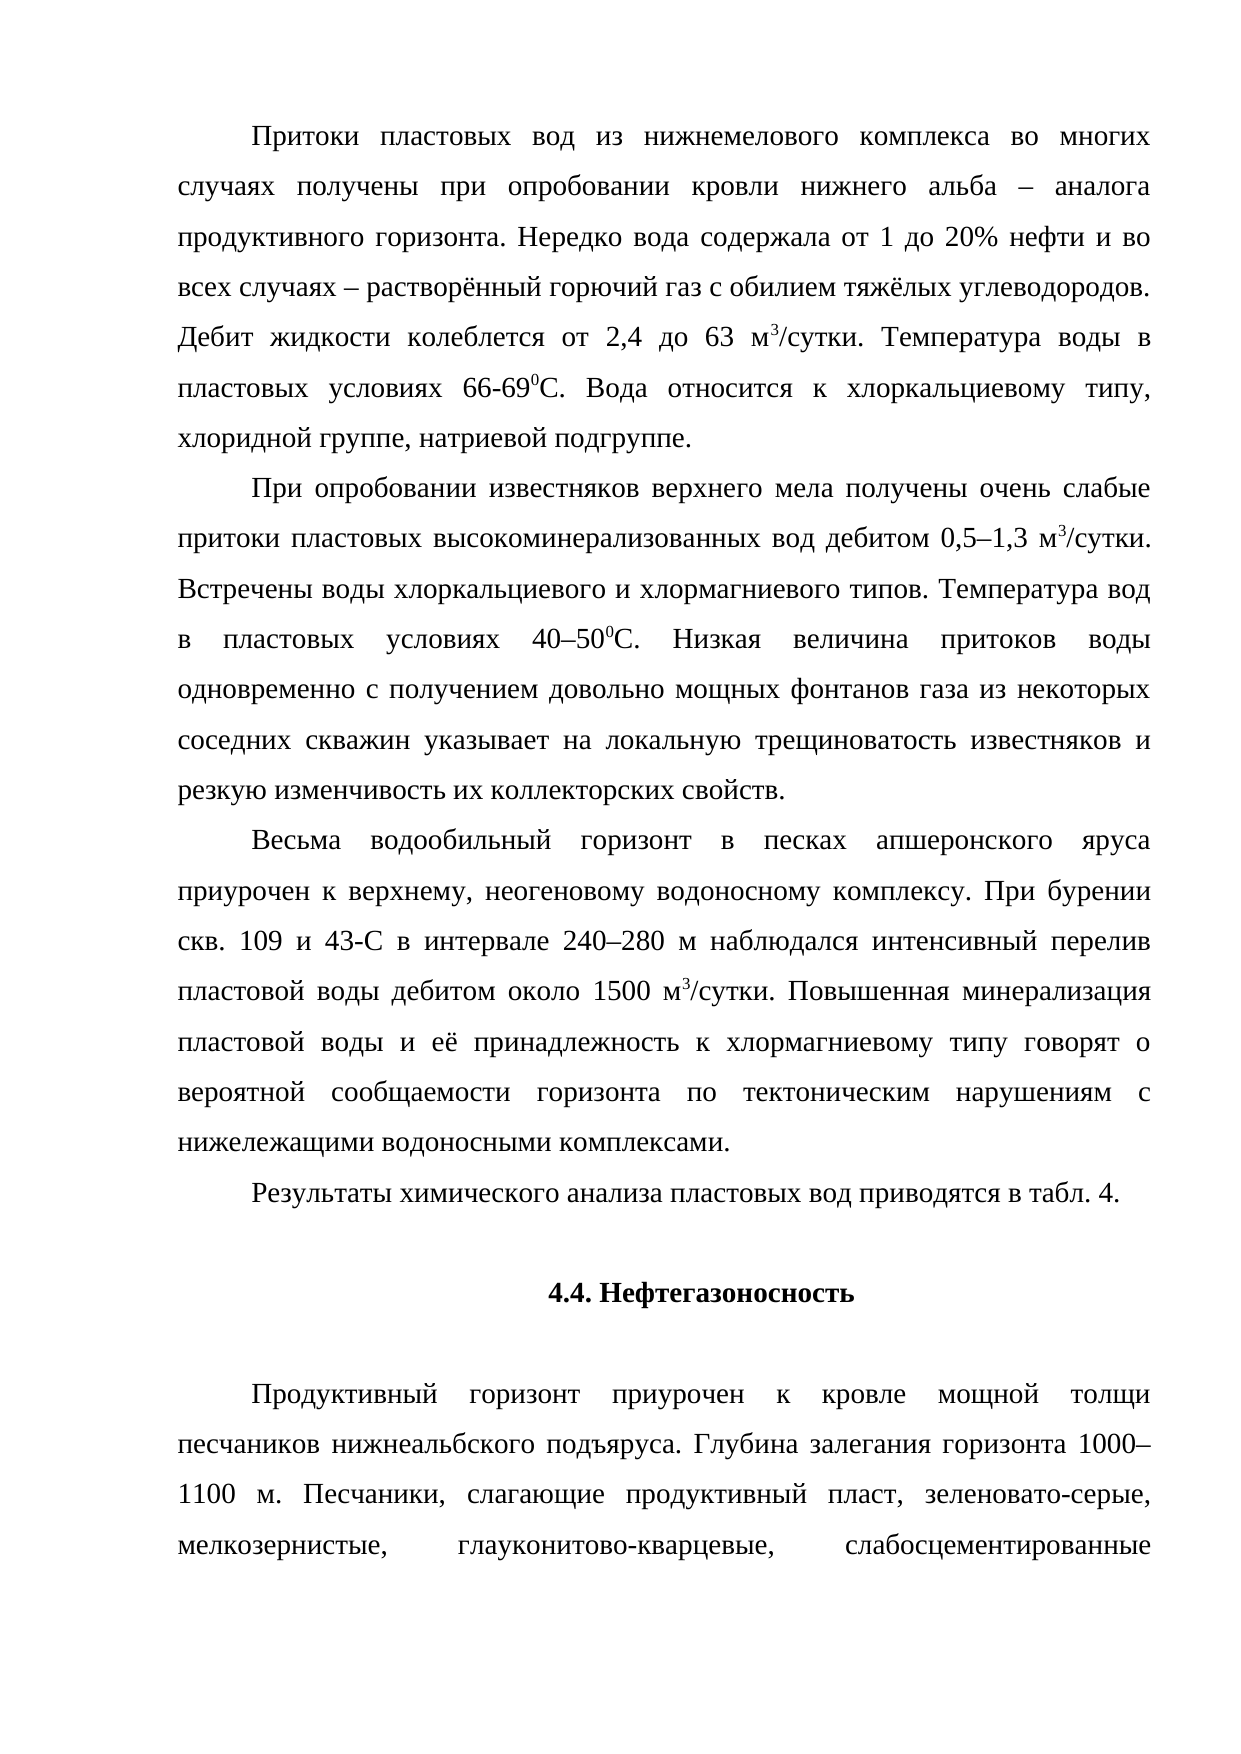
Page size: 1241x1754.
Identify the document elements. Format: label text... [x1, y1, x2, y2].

text 4.4. Нефтегазоносность [177, 1275, 1152, 1309]
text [177, 1376, 1152, 1560]
text Весьма водообильный горизонт в песках апшеронского яруса приурочен к верхнему, неогеновому водоносному комплексу. При бурении скв. 109 и 43-С в интервале 240–280 м наблюдался интенсивный перелив пластовой воды дебитом около 1500 м3/сутки. Повышенная минерализация пластовой воды и её принадлежность к хлормагниевому типу говорят о вероятной сообщаемости горизонта по тектоническим нарушениям с нижележащими водоносными комплексами. [177, 822, 1152, 1158]
text Притоки пластовых вод из нижнемелового комплекса во многих случаях получены при опробовании кровли нижнего альба – аналога продуктивного горизонта. Нередко вода содержала от 1 до 20% нефти и во всех случаях – растворённый горючий газ с обилием тяжёлых углеводородов. Дебит жидкости колеблется от 2,4 до 63 м3/сутки. Температура воды в пластовых условиях 66-690С. Вода относится к хлоркальциевому типу, хлоридной группе, натриевой подгруппе. [177, 118, 1152, 453]
text При опробовании известняков верхнего мела получены очень слабые притоки пластовых высокоминерализованных вод дебитом 0,5–1,3 м3/сутки. Встречены воды хлоркальциевого и хлормагниевого типов. Температура вод в пластовых условиях 40–500С. Низкая величина притоков воды одновременно с получением довольно мощных фонтанов газа из некоторых соседних скважин указывает на локальную трещиноватость известняков и резкую изменчивость их коллекторских свойств. [177, 470, 1152, 806]
text Результаты химического анализа пластовых вод приводятся в табл. 4. [177, 1175, 1152, 1208]
